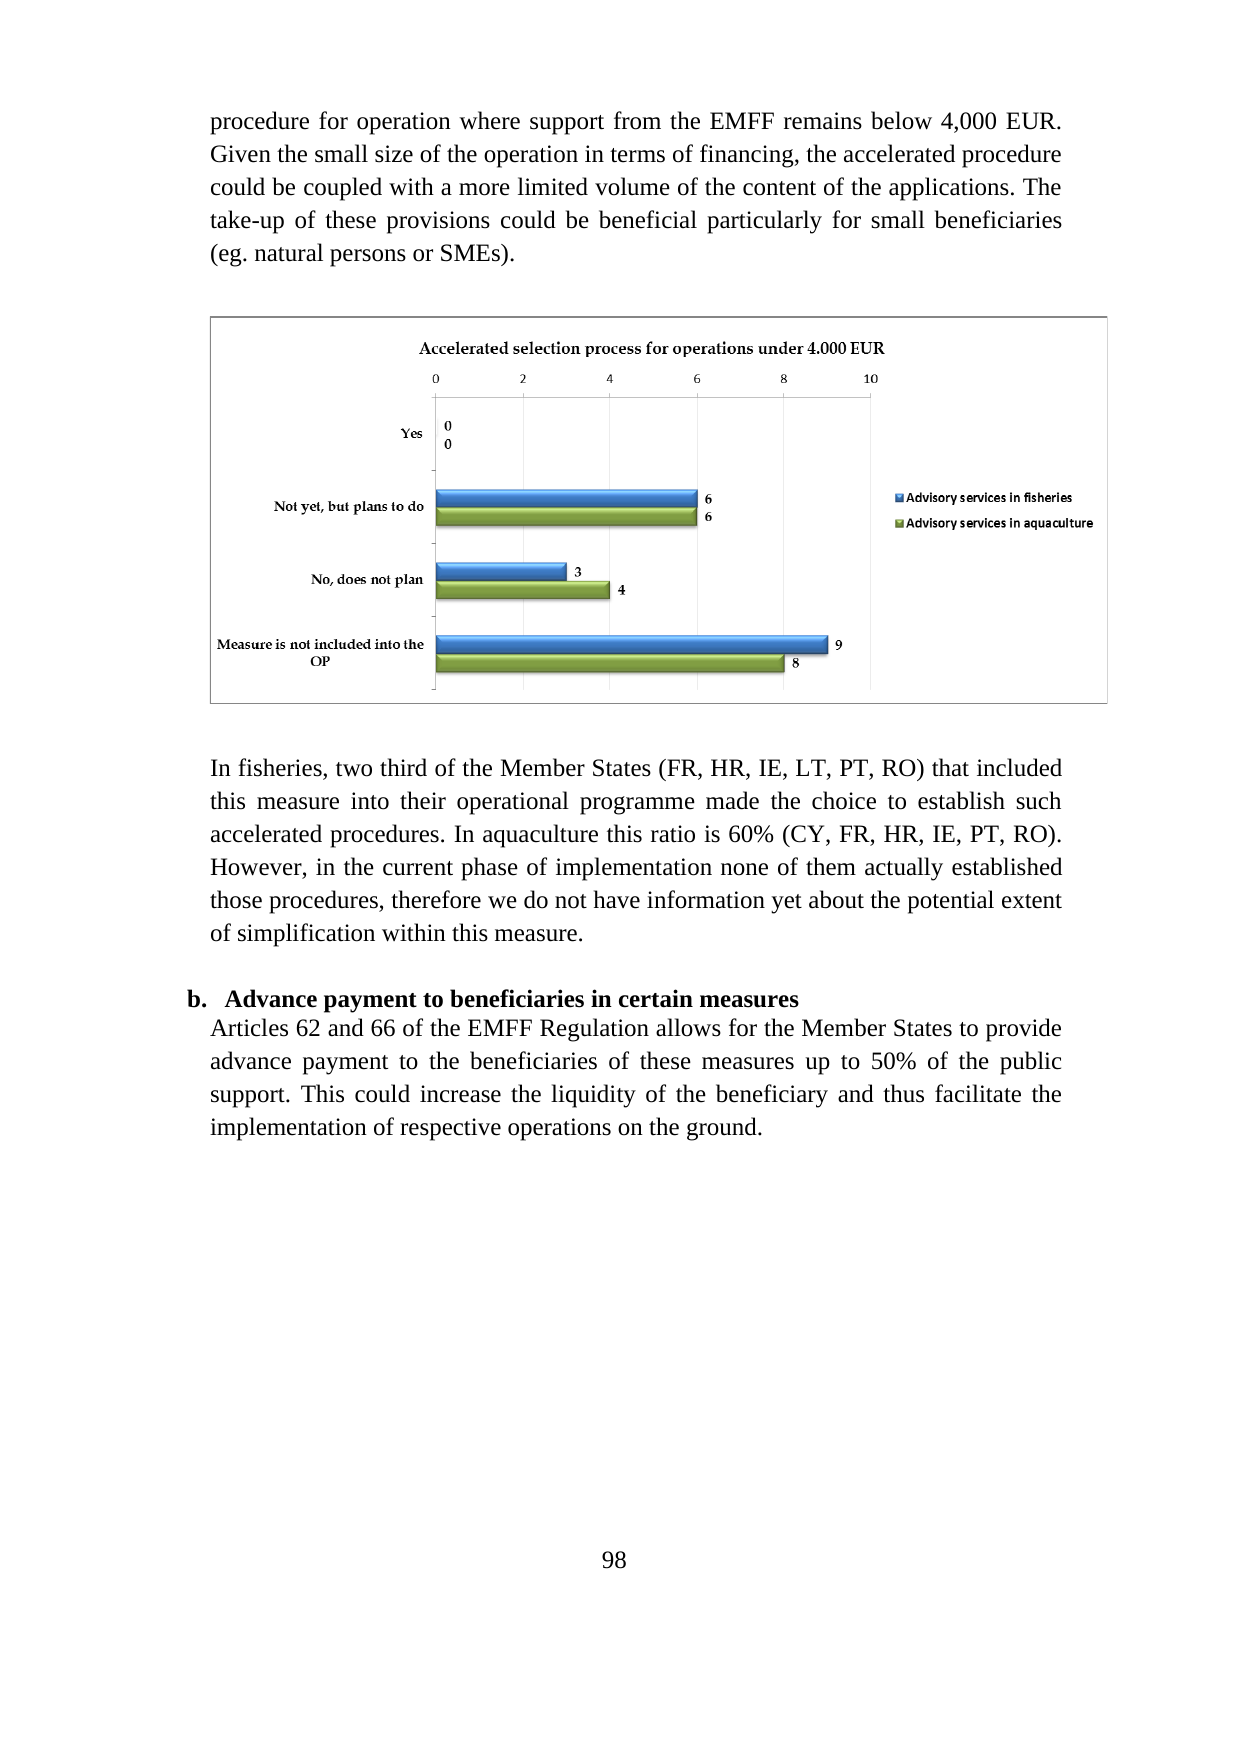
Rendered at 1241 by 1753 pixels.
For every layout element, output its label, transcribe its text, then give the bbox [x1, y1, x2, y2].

list Articles 62 and 66 of the EMFF Regulation allows for the Member States to provide advance payment to the beneficiaries of these measures up to 50% of the public support. This could increase the liquidity of the beneficiary and thus facilitate the implementation of respective operations on the ground. [210, 1013, 1063, 1141]
list Advance payment to beneficiaries in certain measures [187, 984, 1063, 1013]
picture [209, 316, 1108, 704]
list In fisheries, two third of the Member States (FR, HR, IE, LT, PT, RO) that included this measure into their operational programme made the choice to establish such accelerated procedures. In aquaculture this ratio is 60% (CY, FR, HR, IE, PT, RO). However, in the current phase of implementation none of them actually established those procedures, therefore we do not have information yet about the potential extent of simplification within this measure. [210, 753, 1063, 947]
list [210, 106, 1063, 267]
